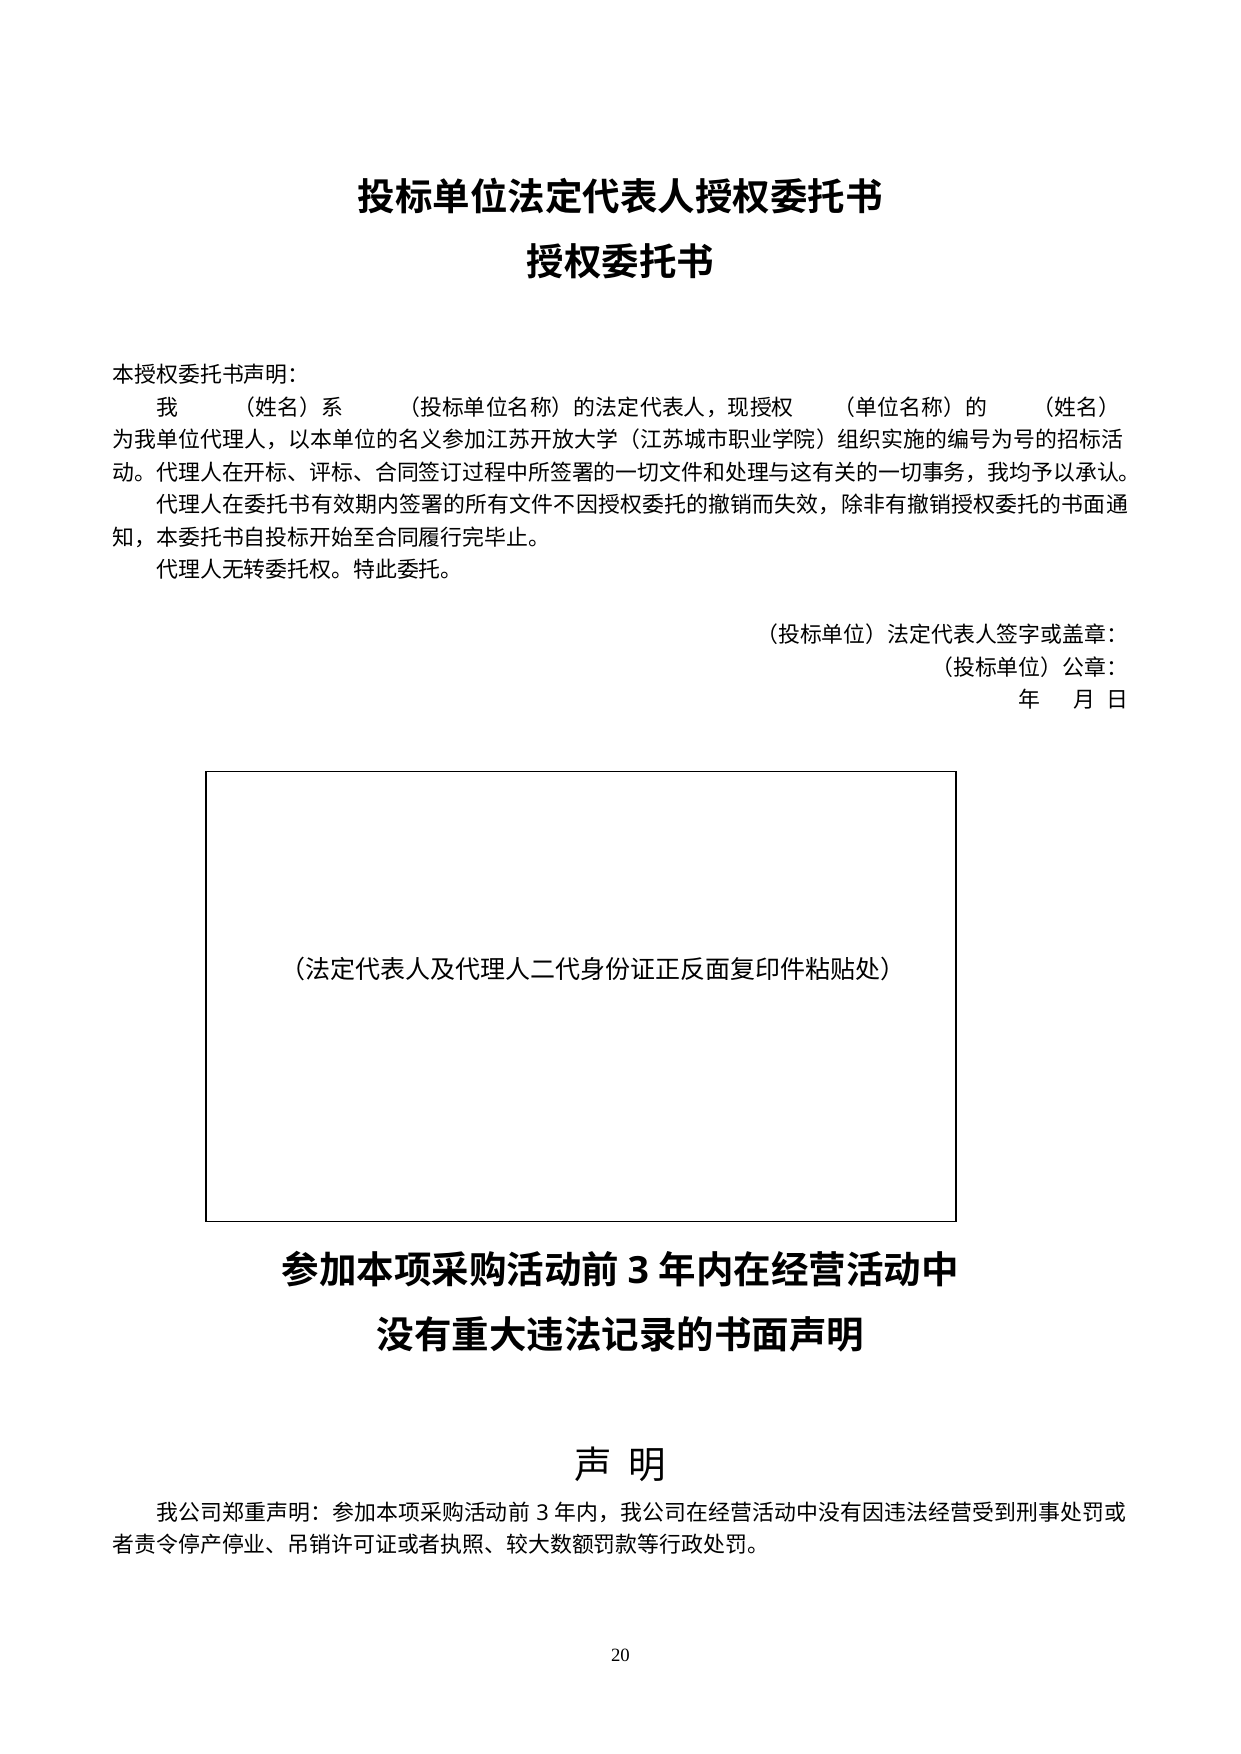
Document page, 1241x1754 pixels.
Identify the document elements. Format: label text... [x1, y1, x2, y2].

text 声 明 [112, 1429, 1128, 1494]
text 本授权委托书声明： [112, 357, 1128, 389]
text （投标单位）法定代表人签字或盖章： [112, 617, 1128, 649]
text 我 （姓名）系 （投标单位名称）的法定代表人，现授权 （单位名称）的 （姓名）为我单位代理人，以本单位的名义参加江苏开放大学（江苏城市职业学院）组织实施的编号为号的招标活动。代理人在开标、评标、合同签订过程中所签署的一切文件和处理与这有关的一切事务，我均予以承认。 [112, 389, 1128, 487]
text 投标单位法定代表人授权委托书 [112, 162, 1128, 227]
text 授权委托书 [112, 227, 1128, 292]
text 代理人在委托书有效期内签署的所有文件不因授权委托的撤销而失效，除非有撤销授权委托的书面通知，本委托书自投标开始至合同履行完毕止。 [112, 487, 1128, 552]
text 参加本项采购活动前 3 年内在经营活动中 [112, 1234, 1128, 1299]
text （投标单位）公章： [112, 649, 1128, 682]
text 年 月 日 [112, 682, 1128, 714]
text 代理人无转委托权。特此委托。 [112, 552, 1128, 584]
text 没有重大违法记录的书面声明 [112, 1299, 1128, 1364]
text 我公司郑重声明：参加本项采购活动前 3 年内，我公司在经营活动中没有因违法经营受到刑事处罚或者责令停产停业、吊销许可证或者执照、较大数额罚款等行政处罚。 [112, 1494, 1128, 1559]
